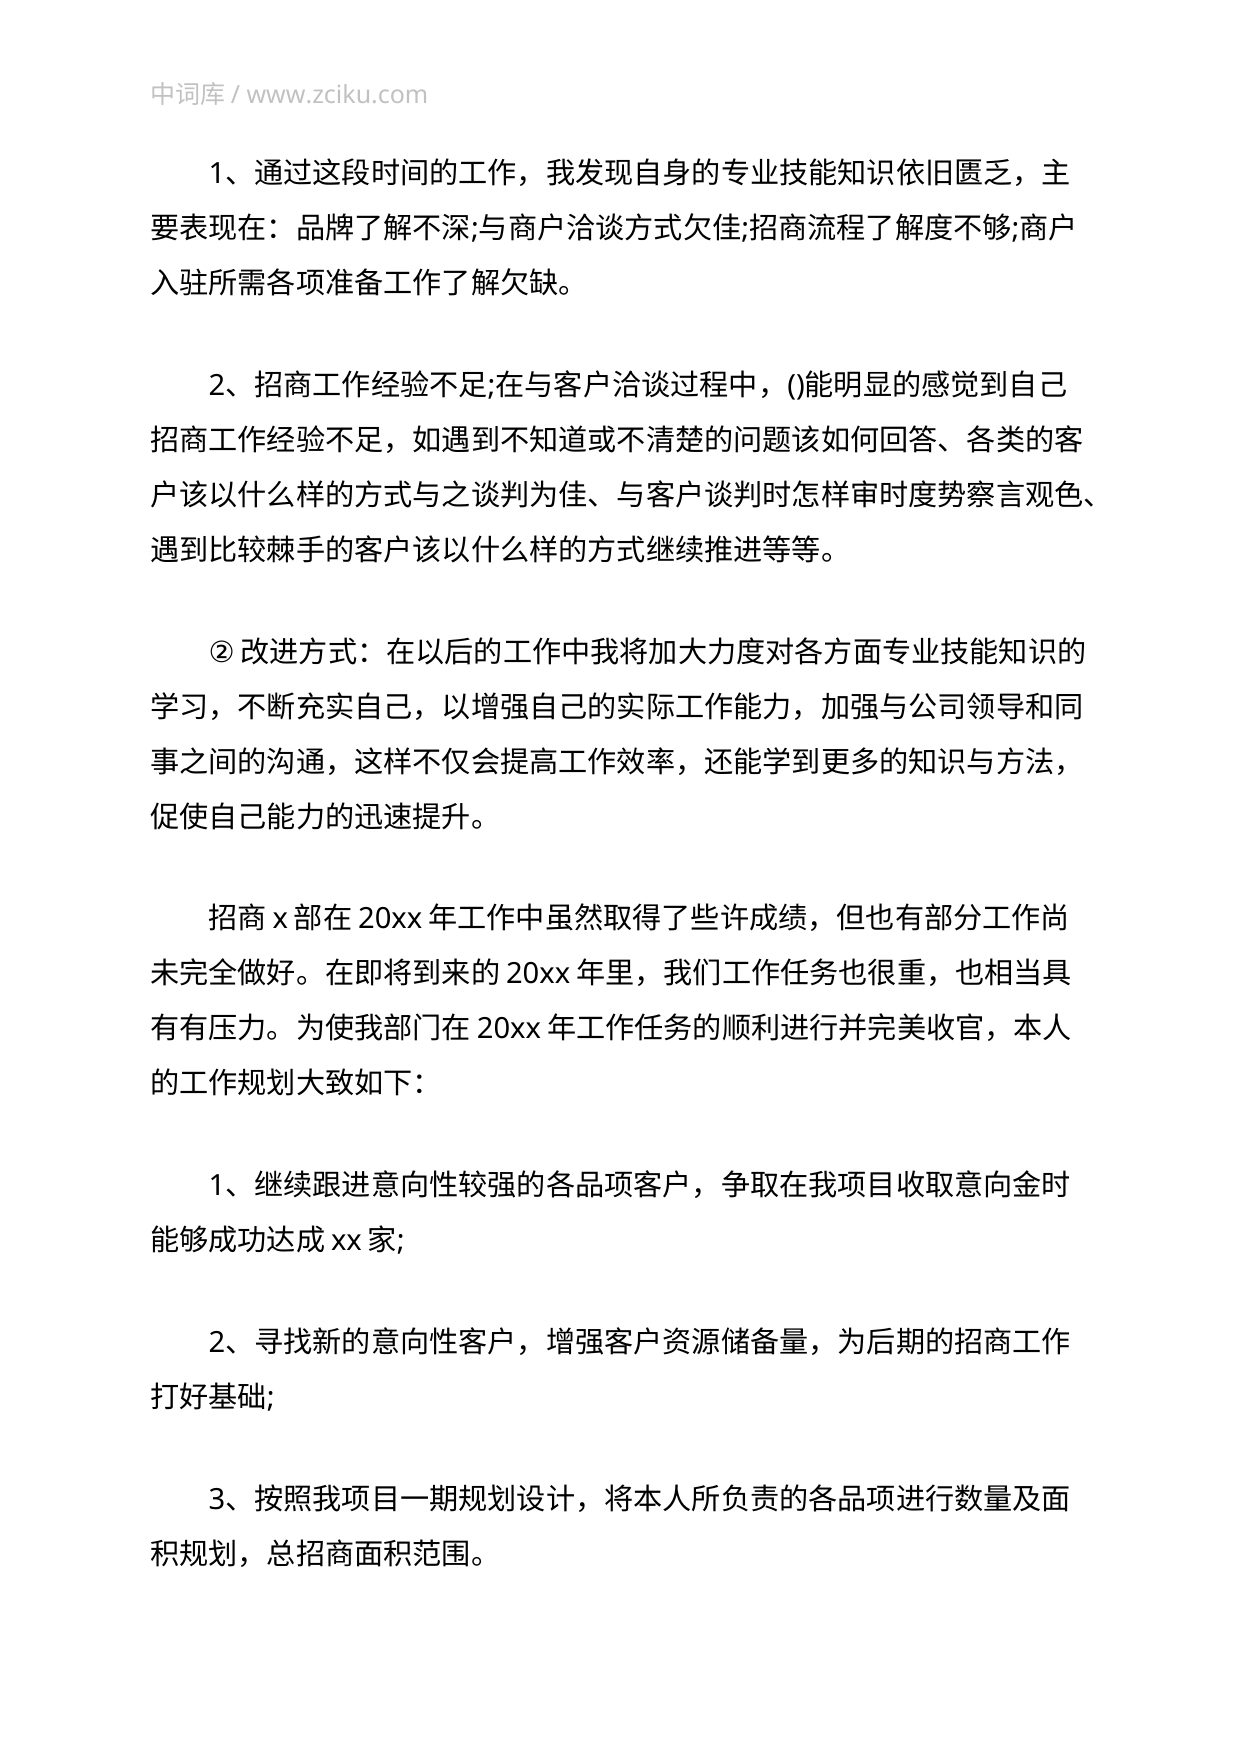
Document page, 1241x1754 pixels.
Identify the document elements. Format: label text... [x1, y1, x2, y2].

text ②改进方式：在以后的工作中我将加大力度对各方面专业技能知识的学习，不断充实自己，以增强自己的实际工作能力，加强与公司领导和同事之间的沟通，这样不仅会提高工作效率，还能学到更多的知识与方法，促使自己能力的迅速提升。 [150, 628, 1090, 835]
text 招商x部在20xx年工作中虽然取得了些许成绩，但也有部分工作尚未完全做好。在即将到来的20xx年里，我们工作任务也很重，也相当具有有压力。为使我部门在20xx年工作任务的顺利进行并完美收官，本人的工作规划大致如下： [150, 895, 1090, 1102]
text 1、通过这段时间的工作，我发现自身的专业技能知识依旧匮乏，主要表现在：品牌了解不深;与商户洽谈方式欠佳;招商流程了解度不够;商户入驻所需各项准备工作了解欠缺。 [150, 150, 1090, 302]
text 2、招商工作经验不足;在与客户洽谈过程中，()能明显的感觉到自己招商工作经验不足，如遇到不知道或不清楚的问题该如何回答、各类的客户该以什么样的方式与之谈判为佳、与客户谈判时怎样审时度势察言观色、遇到比较棘手的客户该以什么样的方式继续推进等等。 [150, 362, 1090, 569]
text 1、继续跟进意向性较强的各品项客户，争取在我项目收取意向金时能够成功达成xx家; [150, 1162, 1090, 1259]
text 2、寻找新的意向性客户，增强客户资源储备量，为后期的招商工作打好基础; [150, 1319, 1090, 1416]
text 3、按照我项目一期规划设计，将本人所负责的各品项进行数量及面积规划，总招商面积范围。 [150, 1476, 1090, 1573]
